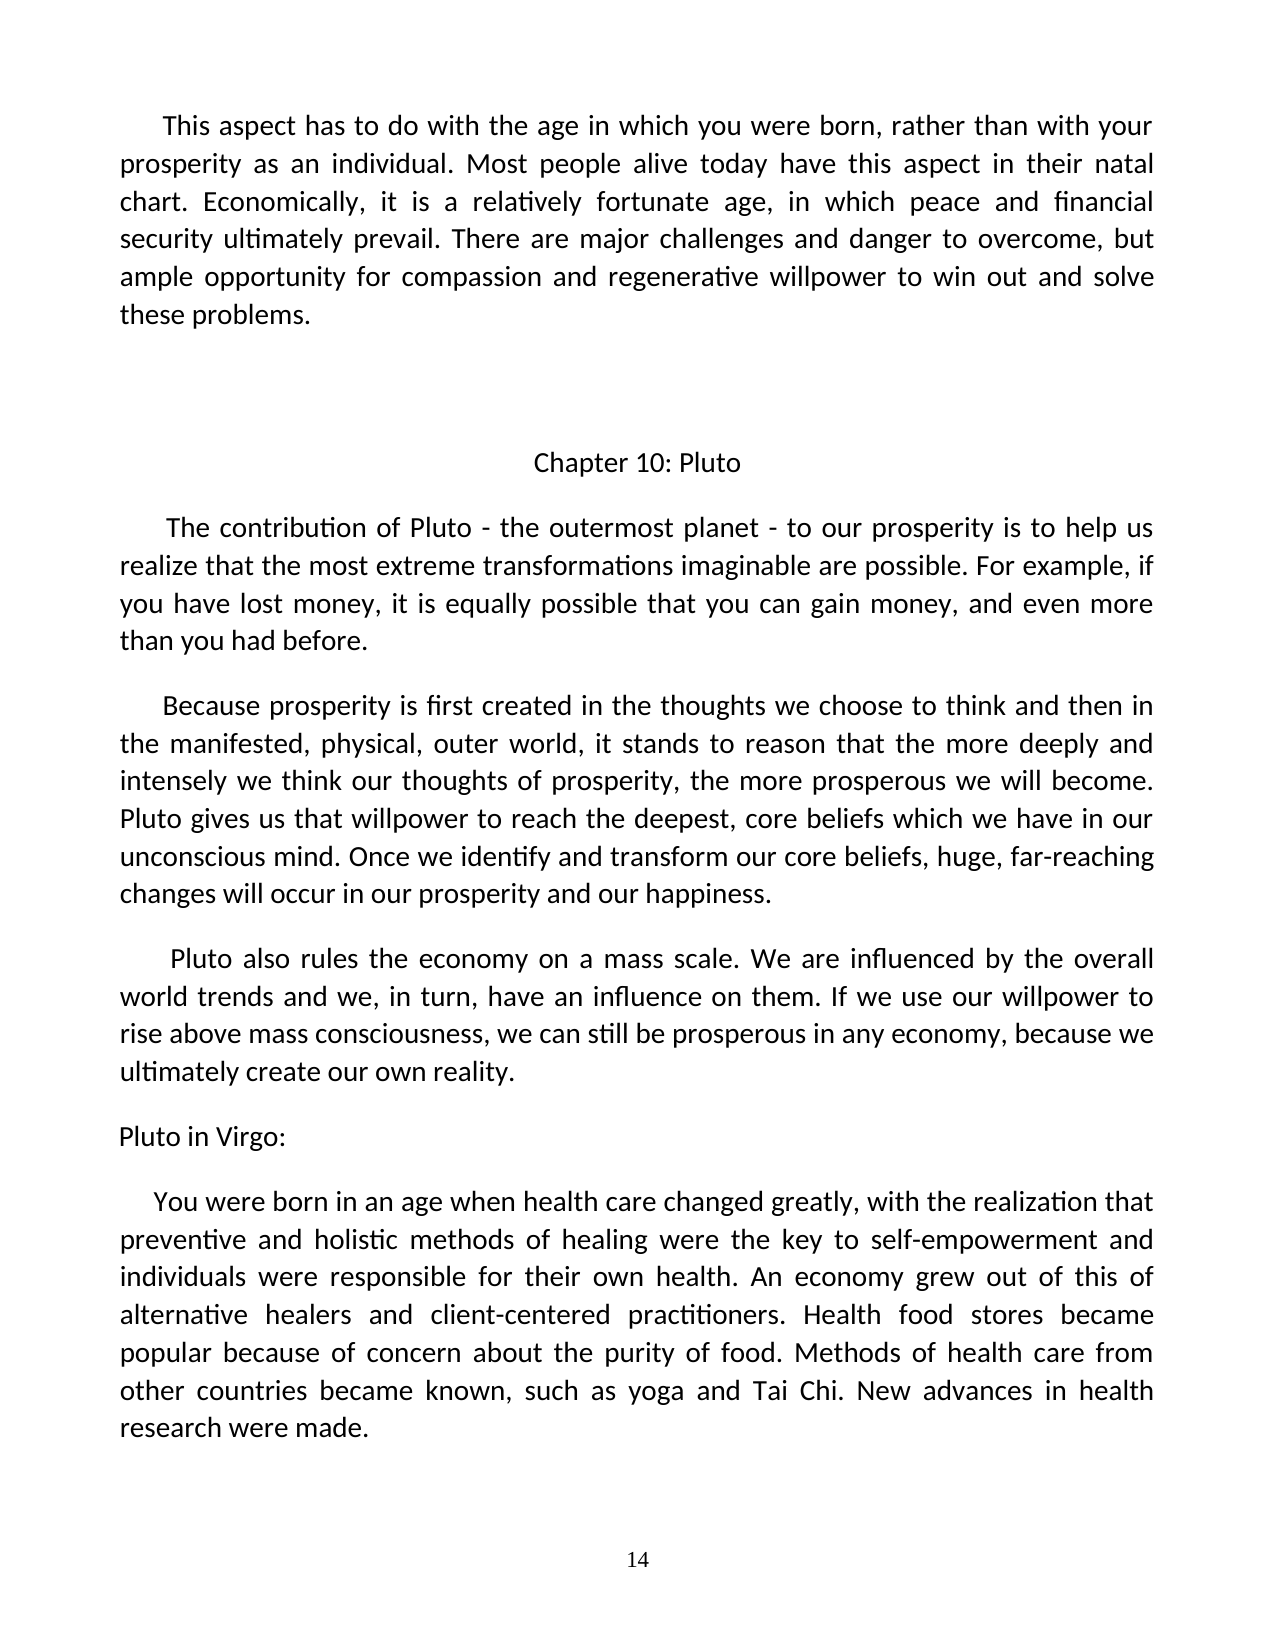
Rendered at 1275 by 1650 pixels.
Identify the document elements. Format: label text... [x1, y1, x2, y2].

text Because prosperity is first created in the thoughts we choose to think and then in the manifested, physical, outer world, it stands to reason that the more deeply and intensely we think our thoughts of prosperity, the more prosperous we will become. Pluto gives us that willpower to reach the deepest, core beliefs which we have in our unconscious mind. Once we identify and transform our core beliefs, huge, far-reaching changes will occur in our prosperity and our happiness. [118, 687, 1156, 911]
text The contribution of Pluto - the outermost planet - to our prosperity is to help us realize that the most extreme transformations imaginable are possible. For example, if you have lost money, it is equally possible that you can gain money, and even more than you had before. [118, 509, 1156, 658]
text Pluto in Virgo: [118, 1118, 1156, 1153]
text This aspect has to do with the age in which you were born, rather than with your prosperity as an individual. Most people alive today have this aspect in their natal chart. Economically, it is a relatively fortunate age, in which peace and financial security ultimately prevail. There are major challenges and danger to overcome, but ample opportunity for compassion and regenerative willpower to win out and solve these problems. [118, 107, 1156, 331]
text Pluto also rules the economy on a mass scale. We are influenced by the overall world trends and we, in turn, have an influence on them. If we use our willpower to rise above mass consciousness, we can still be prosperous in any economy, because we ultimately create our own reality. [118, 940, 1156, 1089]
text Chapter 10: Pluto [120, 444, 1155, 480]
text You were born in an age when health care changed greatly, with the realization that preventive and holistic methods of healing were the key to self-empowerment and individuals were responsible for their own health. An economy grew out of this of alternative healers and client-centered practitioners. Health food stores became popular because of concern about the purity of food. Methods of health care from other countries became known, such as yoga and Tai Chi. New advances in health research were made. [118, 1183, 1156, 1445]
